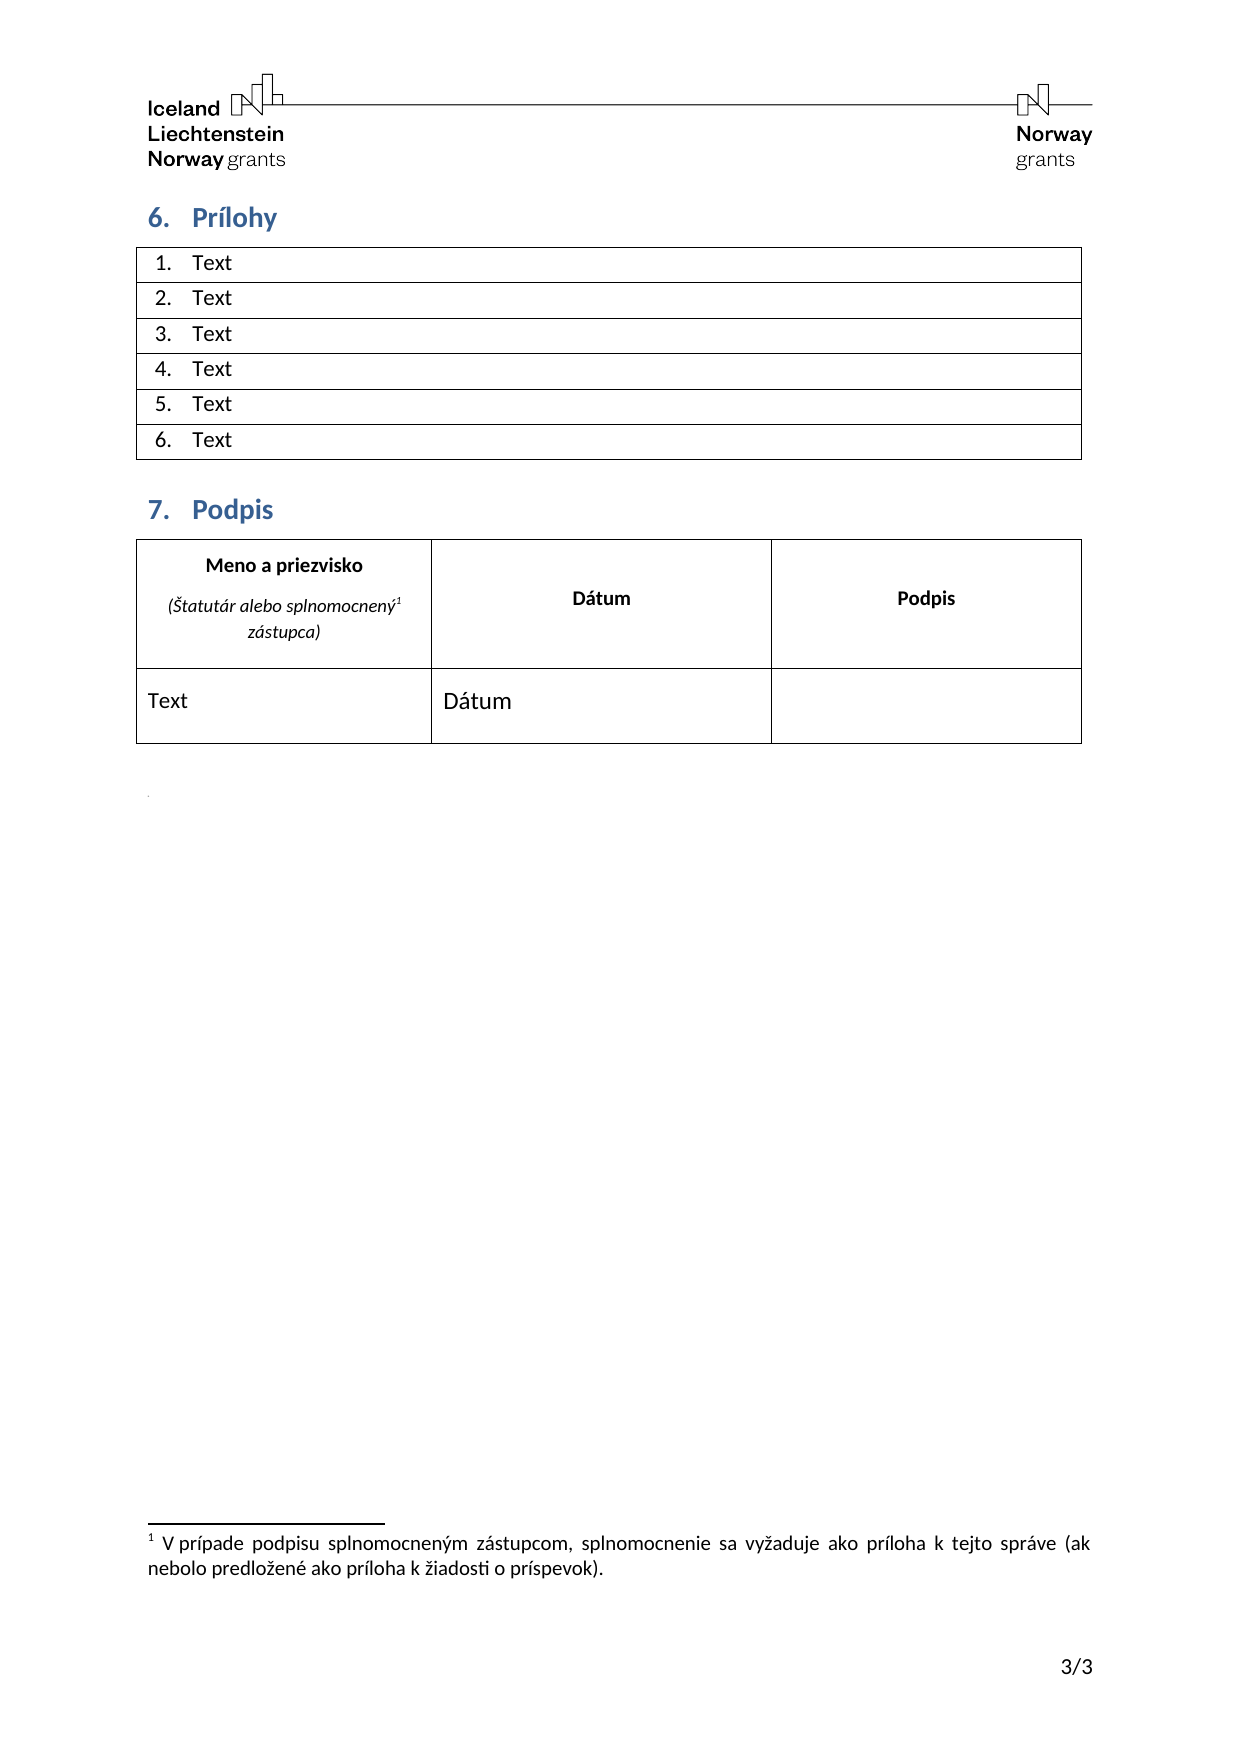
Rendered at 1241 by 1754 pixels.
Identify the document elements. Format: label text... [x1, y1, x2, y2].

picture [147, 73, 1093, 171]
list Podpis [148, 491, 1092, 527]
table_header Podpis [772, 540, 1081, 668]
table_cell [432, 669, 771, 743]
table_header Dátum [432, 540, 771, 668]
table_cell [772, 669, 1081, 743]
list Prílohy [148, 199, 1092, 234]
table_header Meno a priezvisko (Štatutár alebo splnomocnený zástupca) [137, 540, 431, 668]
